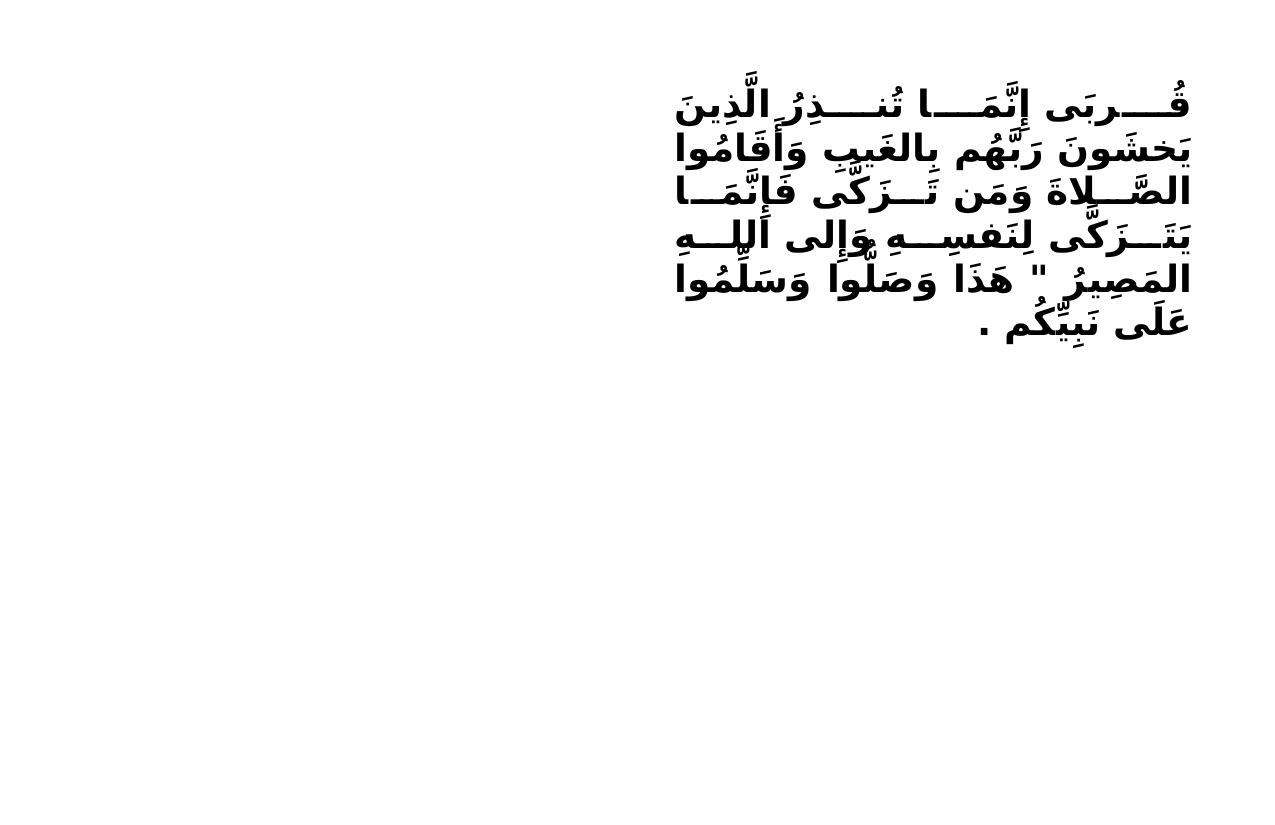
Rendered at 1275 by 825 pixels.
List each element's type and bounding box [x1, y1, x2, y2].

text [674, 83, 1192, 344]
